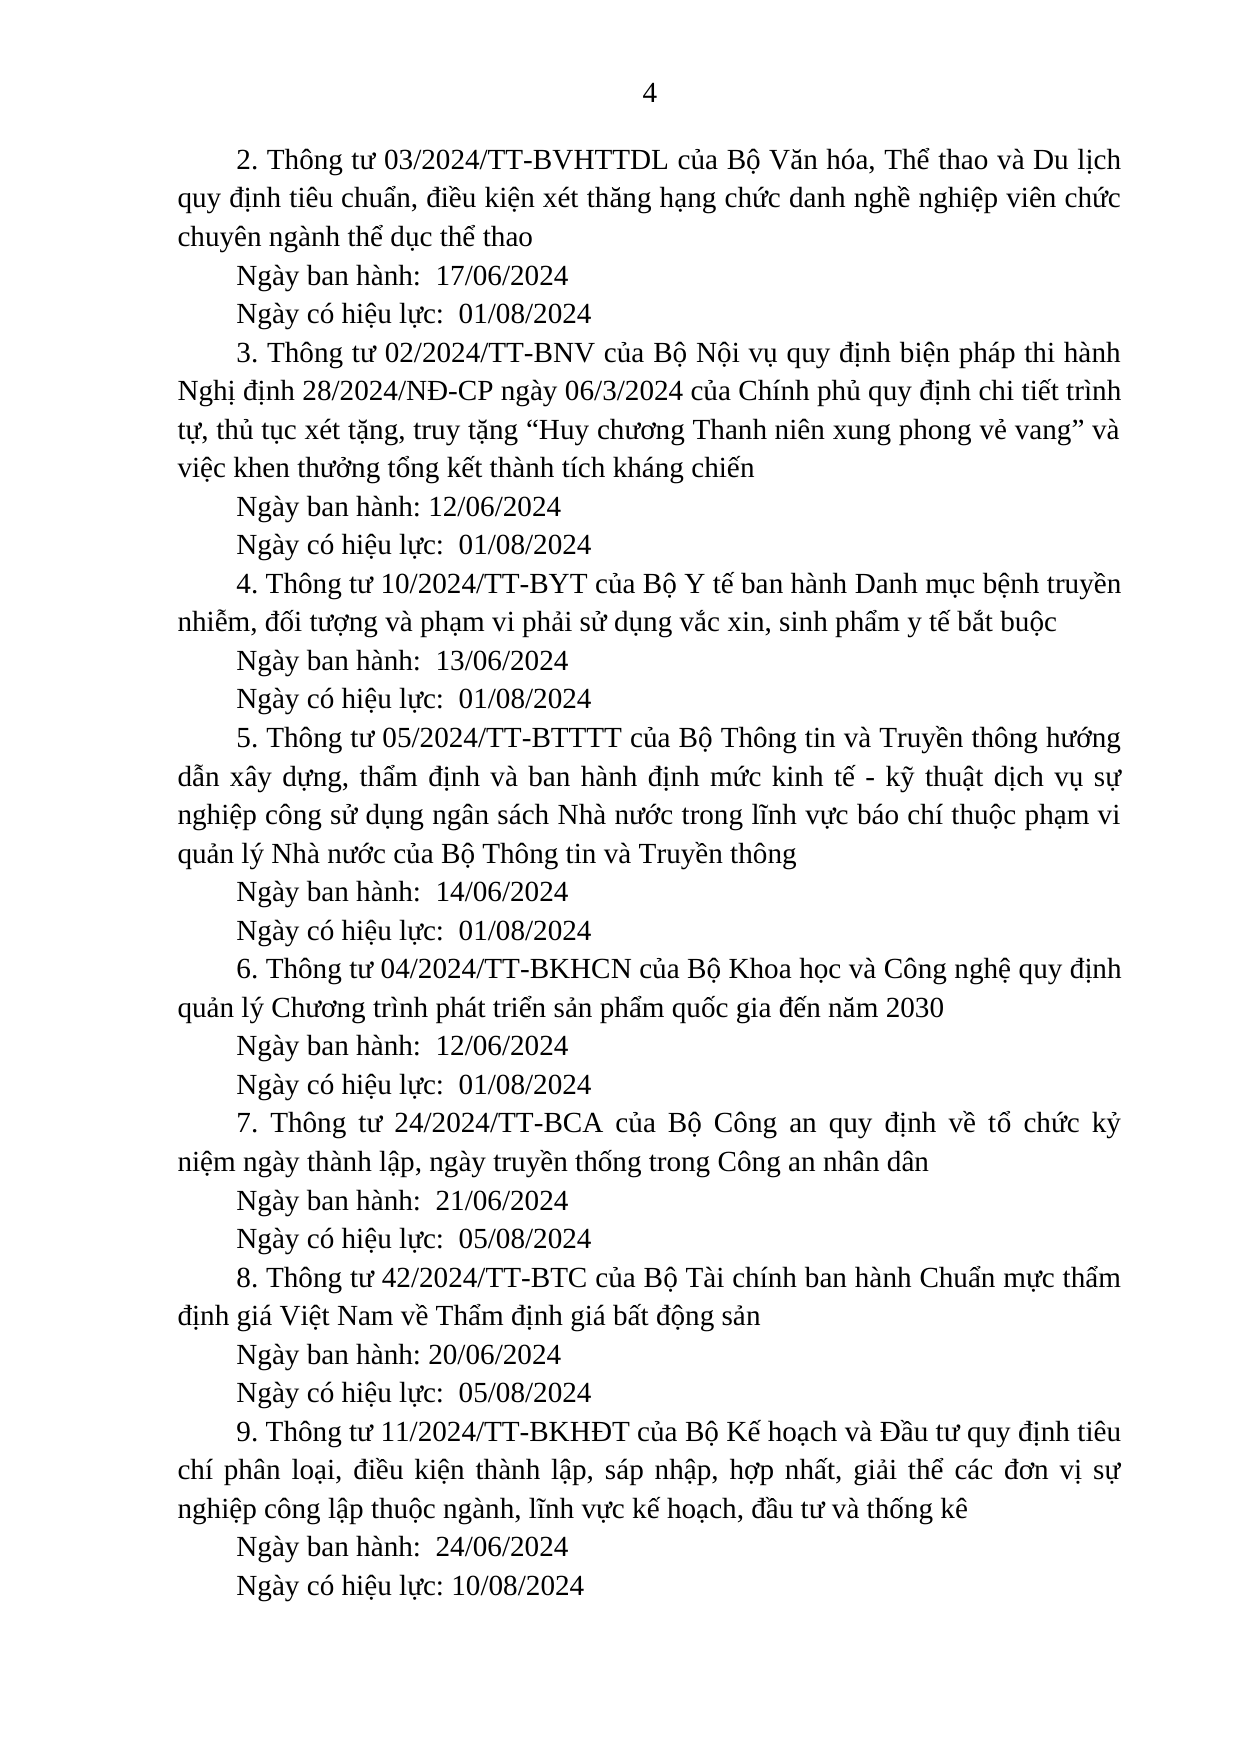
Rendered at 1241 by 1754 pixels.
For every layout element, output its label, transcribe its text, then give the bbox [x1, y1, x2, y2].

text Ngày có hiệu lực: 01/08/2024 [236, 296, 1122, 330]
text 7. Thông tư 24/2024/TT-BCA của Bộ Công an quy định về tổ chức kỷ niệm ngày thành lập, ngày truyền thống trong Công an nhân dân [177, 1106, 1122, 1178]
text Ngày có hiệu lực: 01/08/2024 [236, 527, 1122, 561]
text Ngày ban hành: 12/06/2024 [236, 489, 1122, 522]
text 4. Thông tư 10/2024/TT-BYT của Bộ Y tế ban hành Danh mục bệnh truyền nhiễm, đối tượng và phạm vi phải sử dụng vắc xin, sinh phẩm y tế bắt buộc [177, 566, 1122, 638]
text Ngày ban hành: 14/06/2024 [177, 874, 1122, 908]
text Ngày ban hành: 12/06/2024 [177, 1028, 1122, 1062]
text Ngày ban hành: 17/06/2024 [236, 258, 1122, 291]
text 6. Thông tư 04/2024/TT-BKHCN của Bộ Khoa học và Công nghệ quy định quản lý Chương trình phát triển sản phẩm quốc gia đến năm 2030 [177, 951, 1122, 1023]
text 5. Thông tư 05/2024/TT-BTTTT của Bộ Thông tin và Truyền thông hướng dẫn xây dựng, thẩm định và ban hành định mức kinh tế - kỹ thuật dịch vụ sự nghiệp công sử dụng ngân sách Nhà nước trong lĩnh vực báo chí thuộc phạm vi quản lý Nhà nước của Bộ Thông tin và Truyền thông [177, 720, 1122, 869]
text 8. Thông tư 42/2024/TT-BTC của Bộ Tài chính ban hành Chuẩn mực thẩm định giá Việt Nam về Thẩm định giá bất động sản [177, 1260, 1122, 1332]
text Ngày ban hành: 20/06/2024 [236, 1337, 1122, 1370]
text Ngày ban hành: 24/06/2024 [236, 1529, 1122, 1563]
text 2. Thông tư 03/2024/TT-BVHTTDL của Bộ Văn hóa, Thể thao và Du lịch quy định tiêu chuẩn, điều kiện xét thăng hạng chức danh nghề nghiệp viên chức chuyên ngành thể dục thể thao [177, 142, 1122, 253]
text Ngày có hiệu lực: 01/08/2024 [236, 1067, 1122, 1101]
text Ngày ban hành: 13/06/2024 [177, 643, 1122, 677]
text Ngày có hiệu lực: 10/08/2024 [236, 1568, 1122, 1602]
text Ngày ban hành: 21/06/2024 [236, 1183, 1122, 1216]
text Ngày có hiệu lực: 05/08/2024 [236, 1221, 1122, 1255]
text Ngày có hiệu lực: 05/08/2024 [236, 1375, 1122, 1409]
text 9. Thông tư 11/2024/TT-BKHĐT của Bộ Kế hoạch và Đầu tư quy định tiêu chí phân loại, điều kiện thành lập, sáp nhập, hợp nhất, giải thể các đơn vị sự nghiệp công lập thuộc ngành, lĩnh vực kế hoạch, đầu tư và thống kê [177, 1414, 1122, 1524]
text 3. Thông tư 02/2024/TT-BNV của Bộ Nội vụ quy định biện pháp thi hành Nghị định 28/2024/NĐ-CP ngày 06/3/2024 của Chính phủ quy định chi tiết trình tự, thủ tục xét tặng, truy tặng “Huy chương Thanh niên xung phong vẻ vang” và việc khen thưởng tổng kết thành tích kháng chiến [177, 335, 1122, 484]
text Ngày có hiệu lực: 01/08/2024 [236, 682, 1122, 715]
text Ngày có hiệu lực: 01/08/2024 [177, 913, 1122, 946]
